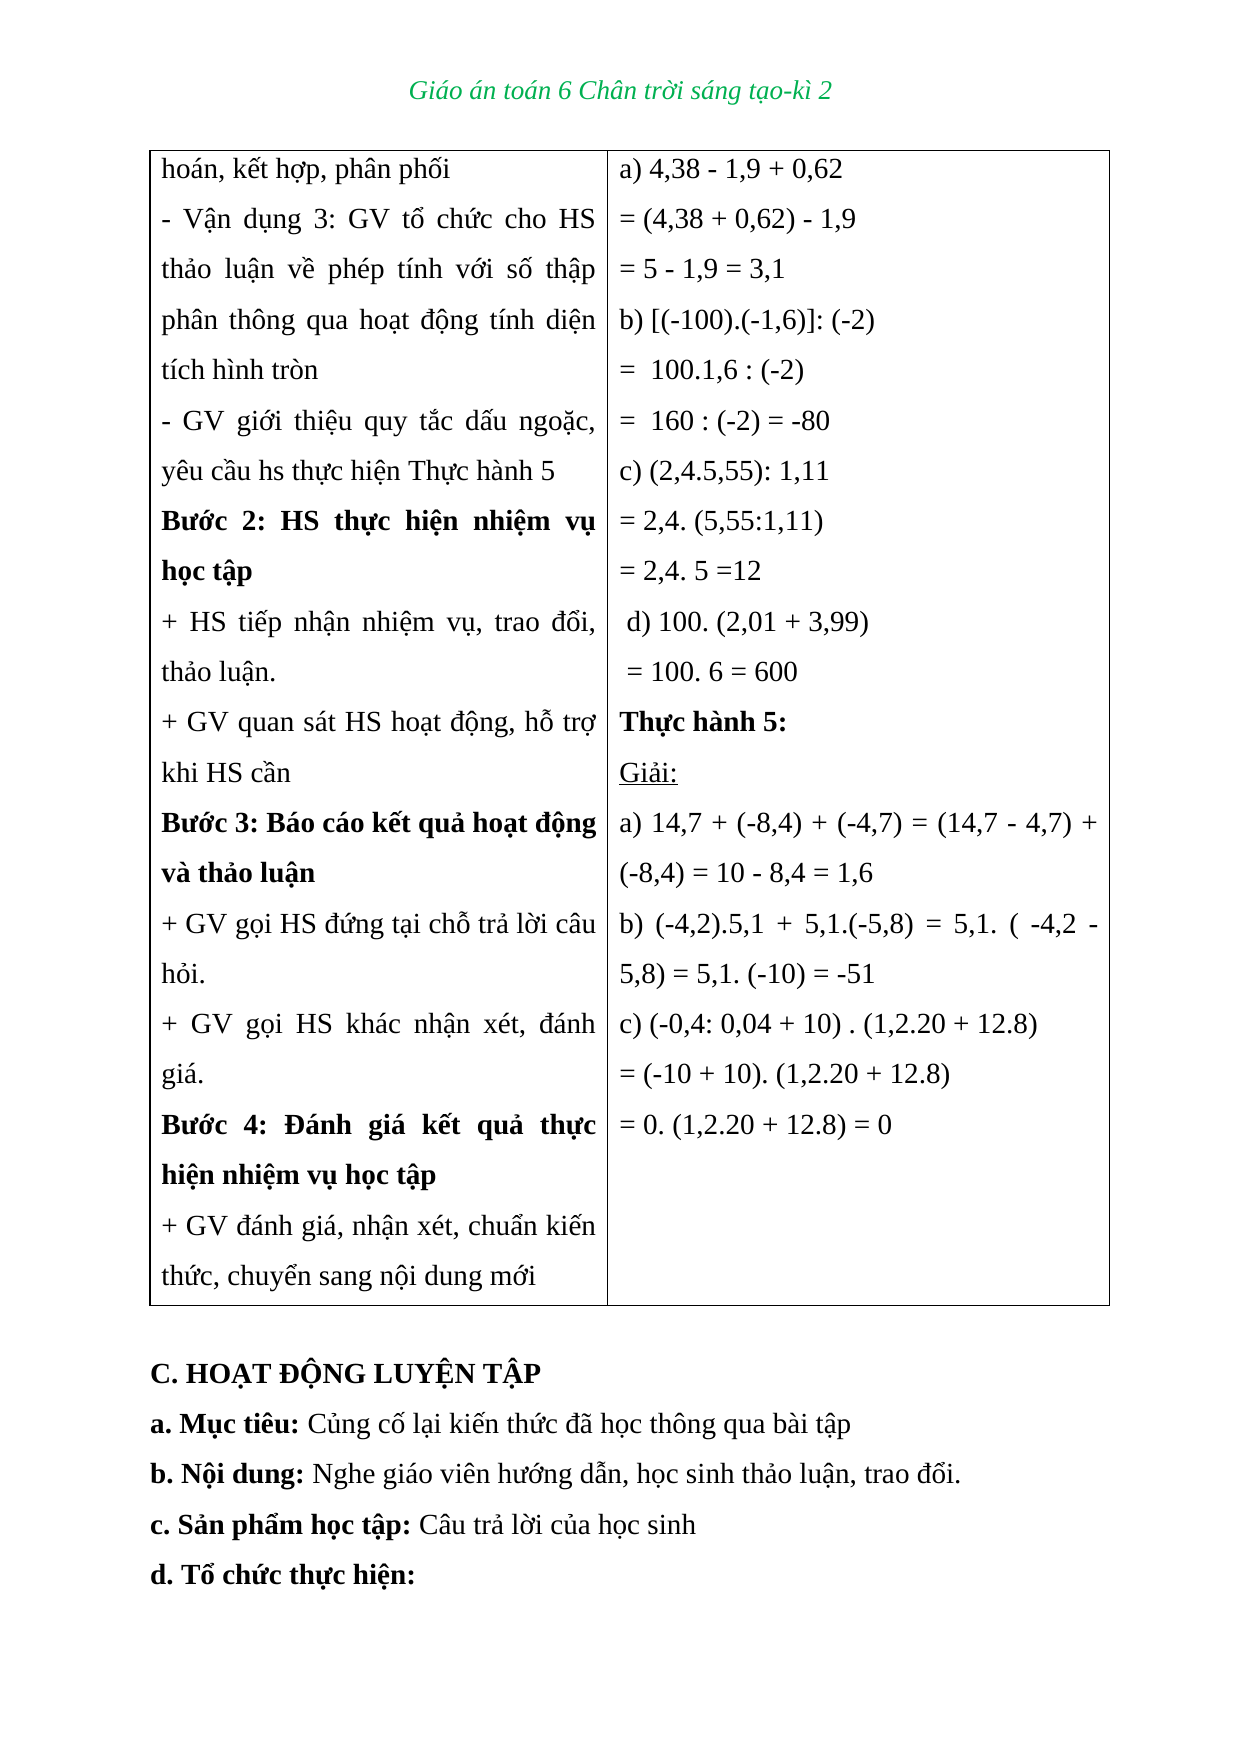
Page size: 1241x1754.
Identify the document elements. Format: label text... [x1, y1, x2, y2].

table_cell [151, 151, 607, 1304]
text C. HOẠT ĐỘNG LUYỆN TẬP [150, 1356, 1090, 1389]
text b. Nội dung: Nghe giáo viên hướng dẫn, học sinh thảo luận, trao đổi. [150, 1457, 1090, 1490]
text c. Sản phẩm học tập: Câu trả lời của học sinh [150, 1507, 1090, 1540]
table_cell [608, 151, 1109, 1304]
text a. Mục tiêu: Củng cố lại kiến thức đã học thông qua bài tập [150, 1406, 1090, 1440]
text d. Tổ chức thực hiện: [150, 1557, 1090, 1591]
